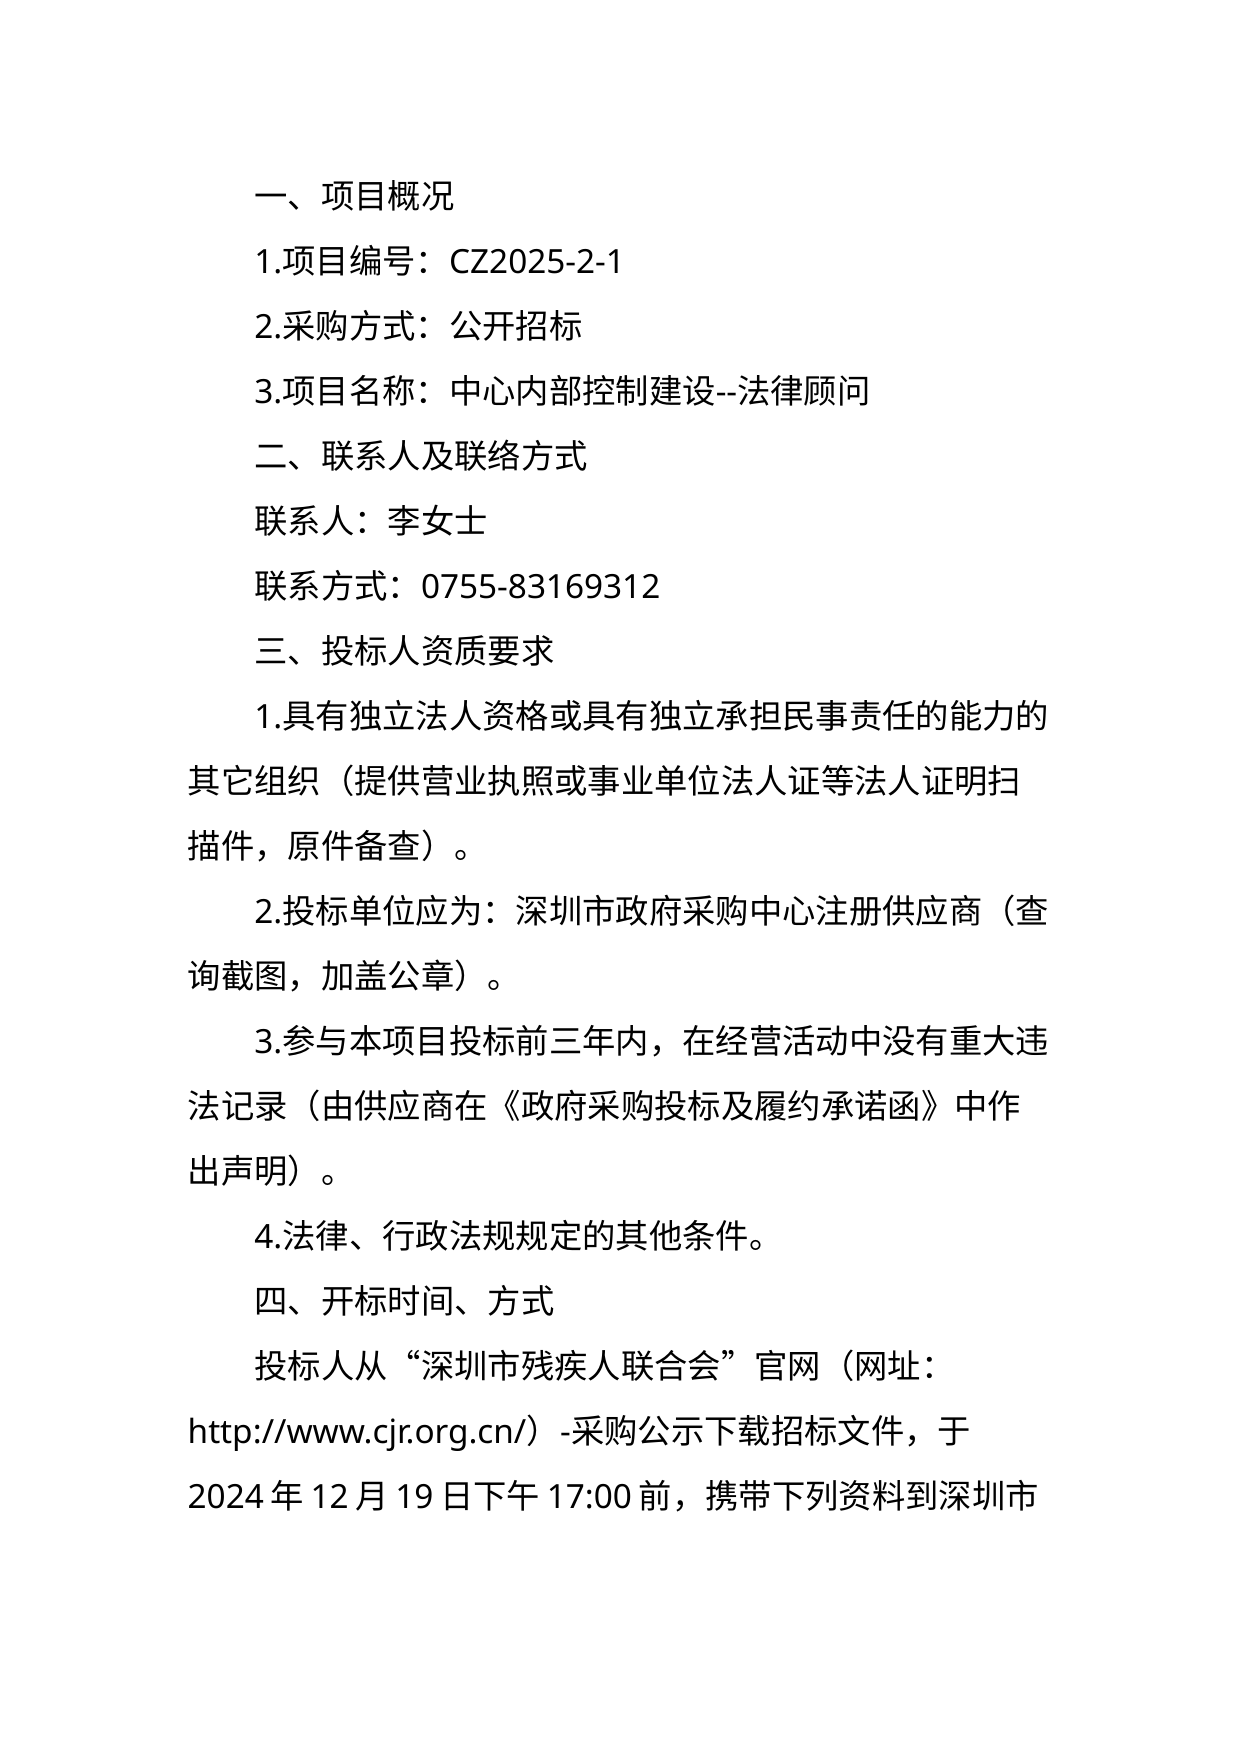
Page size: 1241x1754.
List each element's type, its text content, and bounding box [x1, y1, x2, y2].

text 4.法律、行政法规规定的其他条件。 [187, 1202, 1053, 1267]
text 3.项目名称：中心内部控制建设--法律顾问 [187, 357, 1053, 422]
text 1.具有独立法人资格或具有独立承担民事责任的能力的其它组织（提供营业执照或事业单位法人证等法人证明扫描件，原件备查）。 [187, 682, 1053, 877]
text 四、开标时间、方式 [187, 1267, 1053, 1332]
text 三、投标人资质要求 [187, 617, 1053, 682]
text 3.参与本项目投标前三年内，在经营活动中没有重大违法记录（由供应商在《政府采购投标及履约承诺函》中作出声明）。 [187, 1007, 1053, 1202]
text 1.项目编号：CZ2025-2-1 [187, 227, 1053, 292]
text 2.投标单位应为：深圳市政府采购中心注册供应商（查询截图，加盖公章）。 [187, 877, 1053, 1007]
text 联系人：李女士 [187, 487, 1053, 552]
text 二、联系人及联络方式 [187, 422, 1053, 487]
text 一、项目概况 [187, 162, 1053, 227]
text 2.采购方式：公开招标 [187, 292, 1053, 357]
text 联系方式：0755-83169312 [187, 552, 1053, 617]
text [187, 1332, 1053, 1527]
